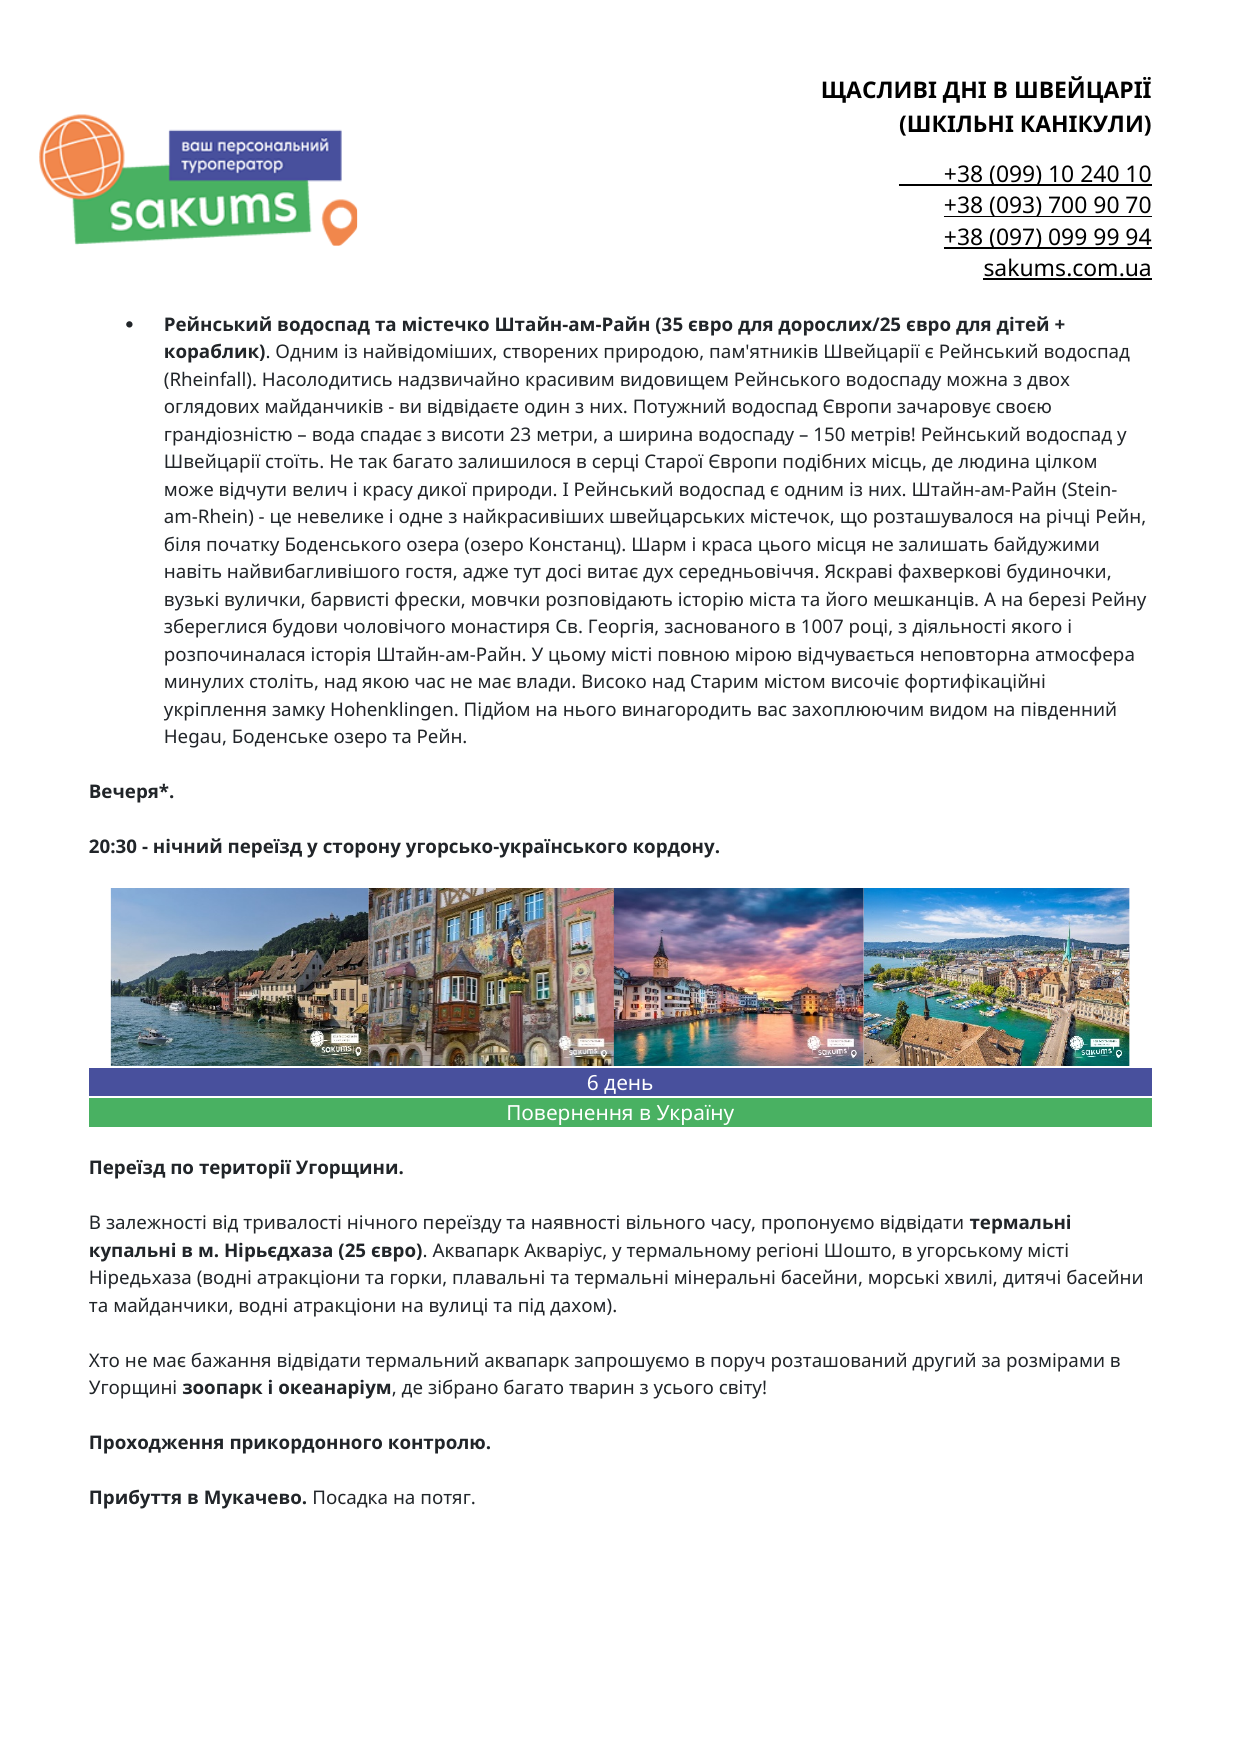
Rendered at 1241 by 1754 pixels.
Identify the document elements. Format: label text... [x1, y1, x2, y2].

text Проходження прикордонного контролю. [89, 1429, 1152, 1455]
text Хто не має бажання відвідати термальний аквапарк запрошуємо в поруч розташований другий за розмірами в Угорщині зоопарк і океанаріум, де зібрано багато тварин з усього світу! [89, 1347, 1152, 1400]
text Прибуття в Мукачево. Посадка на потяг. [89, 1484, 1152, 1540]
list Рейнський водоспад та містечко Штайн-ам-Райн (35 євро для дорослих/25 євро для дітей + кораблик). Одним із найвідоміших, створених природою, пам'ятників Швейцарії є Рейнський водоспад (Rheinfall). Насолодитись надзвичайно красивим видовищем Рейнського водоспаду можна з двох оглядових майданчиків - ви відвідаєте один з них. Потужний водоспад Європи зачаровує своєю грандіозністю – вода спадає з висоти 23 метри, а ширина водоспаду – 150 метрів! Рейнський водоспад у Швейцарії стоїть. Не так багато залишилося в серці Старої Європи подібних місць, де людина цілком може відчути велич і красу дикої природи. І Рейнський водоспад є одним із них. Штайн-ам-Райн (Stein-am-Rhein) - це невелике і одне з найкрасивіших швейцарських містечок, що розташувалося на річці Рейн, біля початку Боденського озера (озеро Констанц). Шарм і краса цього місця не залишать байдужими навіть найвибагливішого гостя, адже тут досі витає дух середньовіччя. Яскраві фахверкові будиночки, вузькі вулички, барвисті фрески, мовчки розповідають історію міста та його мешканців. А на березі Рейну збереглися будови чоловічого монастиря Св. Георгія, заснованого в 1007 році, з діяльності якого і розпочиналася історія Штайн-ам-Райн. У цьому місті повною мірою відчувається неповторна атмосфера минулих століть, над якою час не має влади. Високо над Старим містом височіє фортифікаційні укріплення замку Hohenklingen. Підйом на нього винагородить вас захоплюючим видом на південний Hegau, Боденське озеро та Рейн. [126, 311, 1152, 749]
subtitle 6 день [89, 1068, 1152, 1096]
text Переїзд по території Угорщини. [89, 1154, 1152, 1180]
picture [38, 113, 357, 245]
picture [110, 888, 1130, 1066]
text 20:30 - нічний переїзд у сторону угорсько-українського кордону. [89, 833, 1152, 859]
subtitle Повернення в Україну [89, 1098, 1152, 1127]
text Вечеря*. [89, 778, 1152, 804]
text В залежності від тривалості нічного переїзду та наявності вільного часу, пропонуємо відвідати термальні купальні в м. Нірьєдхаза (25 євро). Аквапарк Акваріус, у термальному регіоні Шошто, в угорському місті Ніредьхаза (водні атракціони та горки, плавальні та термальні мінеральні басейни, морські хвилі, дитячі басейни та майданчики, водні атракціони на вулиці та під дахом). [89, 1209, 1152, 1318]
